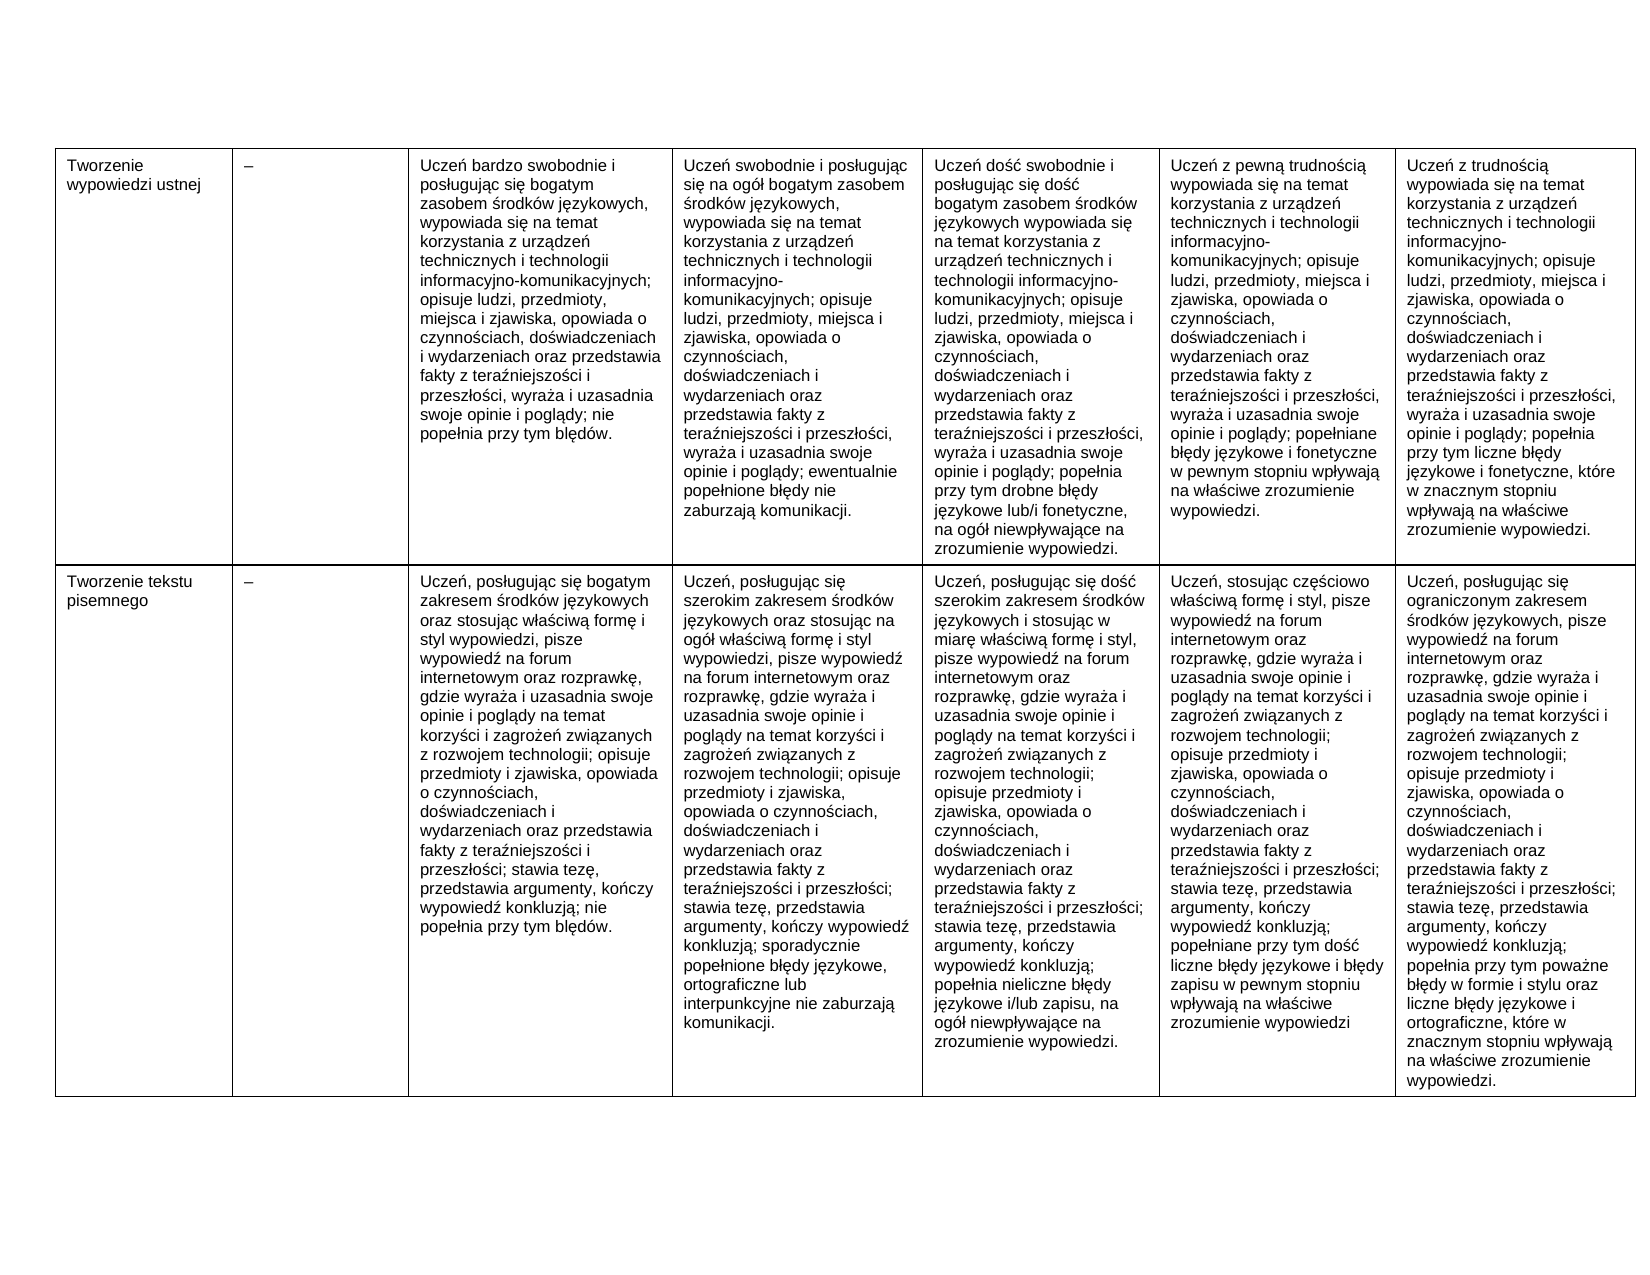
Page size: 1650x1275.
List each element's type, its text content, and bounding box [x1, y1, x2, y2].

table_cell Uczeń bardzo swobodnie i posługując się bogatym zasobem środków językowych, wypowiada się na temat korzystania z urządzeń technicznych i technologii informacyjno-komunikacyjnych; opisuje ludzi, przedmioty, miejsca i zjawiska, opowiada o czynnościach, doświadczeniach i wydarzeniach oraz przedstawia fakty z teraźniejszości i przeszłości, wyraża i uzasadnia swoje opinie i poglądy; nie popełnia przy tym blędów. [409, 149, 672, 564]
table_cell Uczeń dość swobodnie i posługując się dość bogatym zasobem środków językowych wypowiada się na temat korzystania z urządzeń technicznych i technologii informacyjno-komunikacyjnych; opisuje ludzi, przedmioty, miejsca i zjawiska, opowiada o czynnościach, doświadczeniach i wydarzeniach oraz przedstawia fakty z teraźniejszości i przeszłości, wyraża i uzasadnia swoje opinie i poglądy; popełnia przy tym drobne błędy językowe lub/i fonetyczne, na ogół niewpływające na zrozumienie wypowiedzi. [923, 149, 1159, 564]
table_cell Uczeń, stosując częściowo właściwą formę i styl, pisze wypowiedź na forum internetowym oraz rozprawkę, gdzie wyraża i uzasadnia swoje opinie i poglądy na temat korzyści i zagrożeń związanych z rozwojem technologii; opisuje przedmioty i zjawiska, opowiada o czynnościach, doświadczeniach i wydarzeniach oraz przedstawia fakty z teraźniejszości i przeszłości; stawia tezę, przedstawia argumenty, kończy wypowiedź konkluzją; popełniane przy tym dość liczne błędy językowe i błędy zapisu w pewnym stopniu wpływają na właściwe zrozumienie wypowiedzi [1160, 566, 1395, 1096]
table_cell Uczeń, posługując się dość szerokim zakresem środków językowych i stosując w miarę właściwą formę i styl, pisze wypowiedź na forum internetowym oraz rozprawkę, gdzie wyraża i uzasadnia swoje opinie i poglądy na temat korzyści i zagrożeń związanych z rozwojem technologii; opisuje przedmioty i zjawiska, opowiada o czynnościach, doświadczeniach i wydarzeniach oraz przedstawia fakty z teraźniejszości i przeszłości; stawia tezę, przedstawia argumenty, kończy wypowiedź konkluzją; popełnia nieliczne błędy językowe i/lub zapisu, na ogół niewpływające na zrozumienie wypowiedzi. [923, 566, 1159, 1096]
table_cell Uczeń, posługując się szerokim zakresem środków językowych oraz stosując na ogół właściwą formę i styl wypowiedzi, pisze wypowiedź na forum internetowym oraz rozprawkę, gdzie wyraża i uzasadnia swoje opinie i poglądy na temat korzyści i zagrożeń związanych z rozwojem technologii; opisuje przedmioty i zjawiska, opowiada o czynnościach, doświadczeniach i wydarzeniach oraz przedstawia fakty z teraźniejszości i przeszłości; stawia tezę, przedstawia argumenty, kończy wypowiedź konkluzją; sporadycznie popełnione błędy językowe, ortograficzne lub interpunkcyjne nie zaburzają komunikacji. [673, 566, 922, 1096]
table_cell Uczeń z trudnością wypowiada się na temat korzystania z urządzeń technicznych i technologii informacyjno-komunikacyjnych; opisuje ludzi, przedmioty, miejsca i zjawiska, opowiada o czynnościach, doświadczeniach i wydarzeniach oraz przedstawia fakty z teraźniejszości i przeszłości, wyraża i uzasadnia swoje opinie i poglądy; popełnia przy tym liczne błędy językowe i fonetyczne, które w znacznym stopniu wpływają na właściwe zrozumienie wypowiedzi. [1396, 149, 1635, 564]
table_cell Tworzenie wypowiedzi ustnej [56, 149, 232, 564]
table_cell Uczeń, posługując się ograniczonym zakresem środków językowych, pisze wypowiedź na forum internetowym oraz rozprawkę, gdzie wyraża i uzasadnia swoje opinie i poglądy na temat korzyści i zagrożeń związanych z rozwojem technologii; opisuje przedmioty i zjawiska, opowiada o czynnościach, doświadczeniach i wydarzeniach oraz przedstawia fakty z teraźniejszości i przeszłości; stawia tezę, przedstawia argumenty, kończy wypowiedź konkluzją; popełnia przy tym poważne błędy w formie i stylu oraz liczne błędy językowe i ortograficzne, które w znacznym stopniu wpływają na właściwe zrozumienie wypowiedzi. [1396, 566, 1635, 1096]
table_cell – [233, 149, 408, 564]
table_cell Uczeń, posługując się bogatym zakresem środków językowych oraz stosując właściwą formę i styl wypowiedzi, pisze wypowiedź na forum internetowym oraz rozprawkę, gdzie wyraża i uzasadnia swoje opinie i poglądy na temat korzyści i zagrożeń związanych z rozwojem technologii; opisuje przedmioty i zjawiska, opowiada o czynnościach, doświadczeniach i wydarzeniach oraz przedstawia fakty z teraźniejszości i przeszłości; stawia tezę, przedstawia argumenty, kończy wypowiedź konkluzją; nie popełnia przy tym blędów. [409, 566, 672, 1096]
table_cell Tworzenie tekstu pisemnego [56, 566, 232, 1096]
table_cell Uczeń swobodnie i posługując się na ogół bogatym zasobem środków językowych, wypowiada się na temat korzystania z urządzeń technicznych i technologii informacyjno-komunikacyjnych; opisuje ludzi, przedmioty, miejsca i zjawiska, opowiada o czynnościach, doświadczeniach i wydarzeniach oraz przedstawia fakty z teraźniejszości i przeszłości, wyraża i uzasadnia swoje opinie i poglądy; ewentualnie popełnione błędy nie zaburzają komunikacji. [673, 149, 922, 564]
table_cell Uczeń z pewną trudnością wypowiada się na temat korzystania z urządzeń technicznych i technologii informacyjno-komunikacyjnych; opisuje ludzi, przedmioty, miejsca i zjawiska, opowiada o czynnościach, doświadczeniach i wydarzeniach oraz przedstawia fakty z teraźniejszości i przeszłości, wyraża i uzasadnia swoje opinie i poglądy; popełniane błędy językowe i fonetyczne w pewnym stopniu wpływają na właściwe zrozumienie wypowiedzi. [1160, 149, 1395, 564]
table_cell – [233, 566, 408, 1096]
